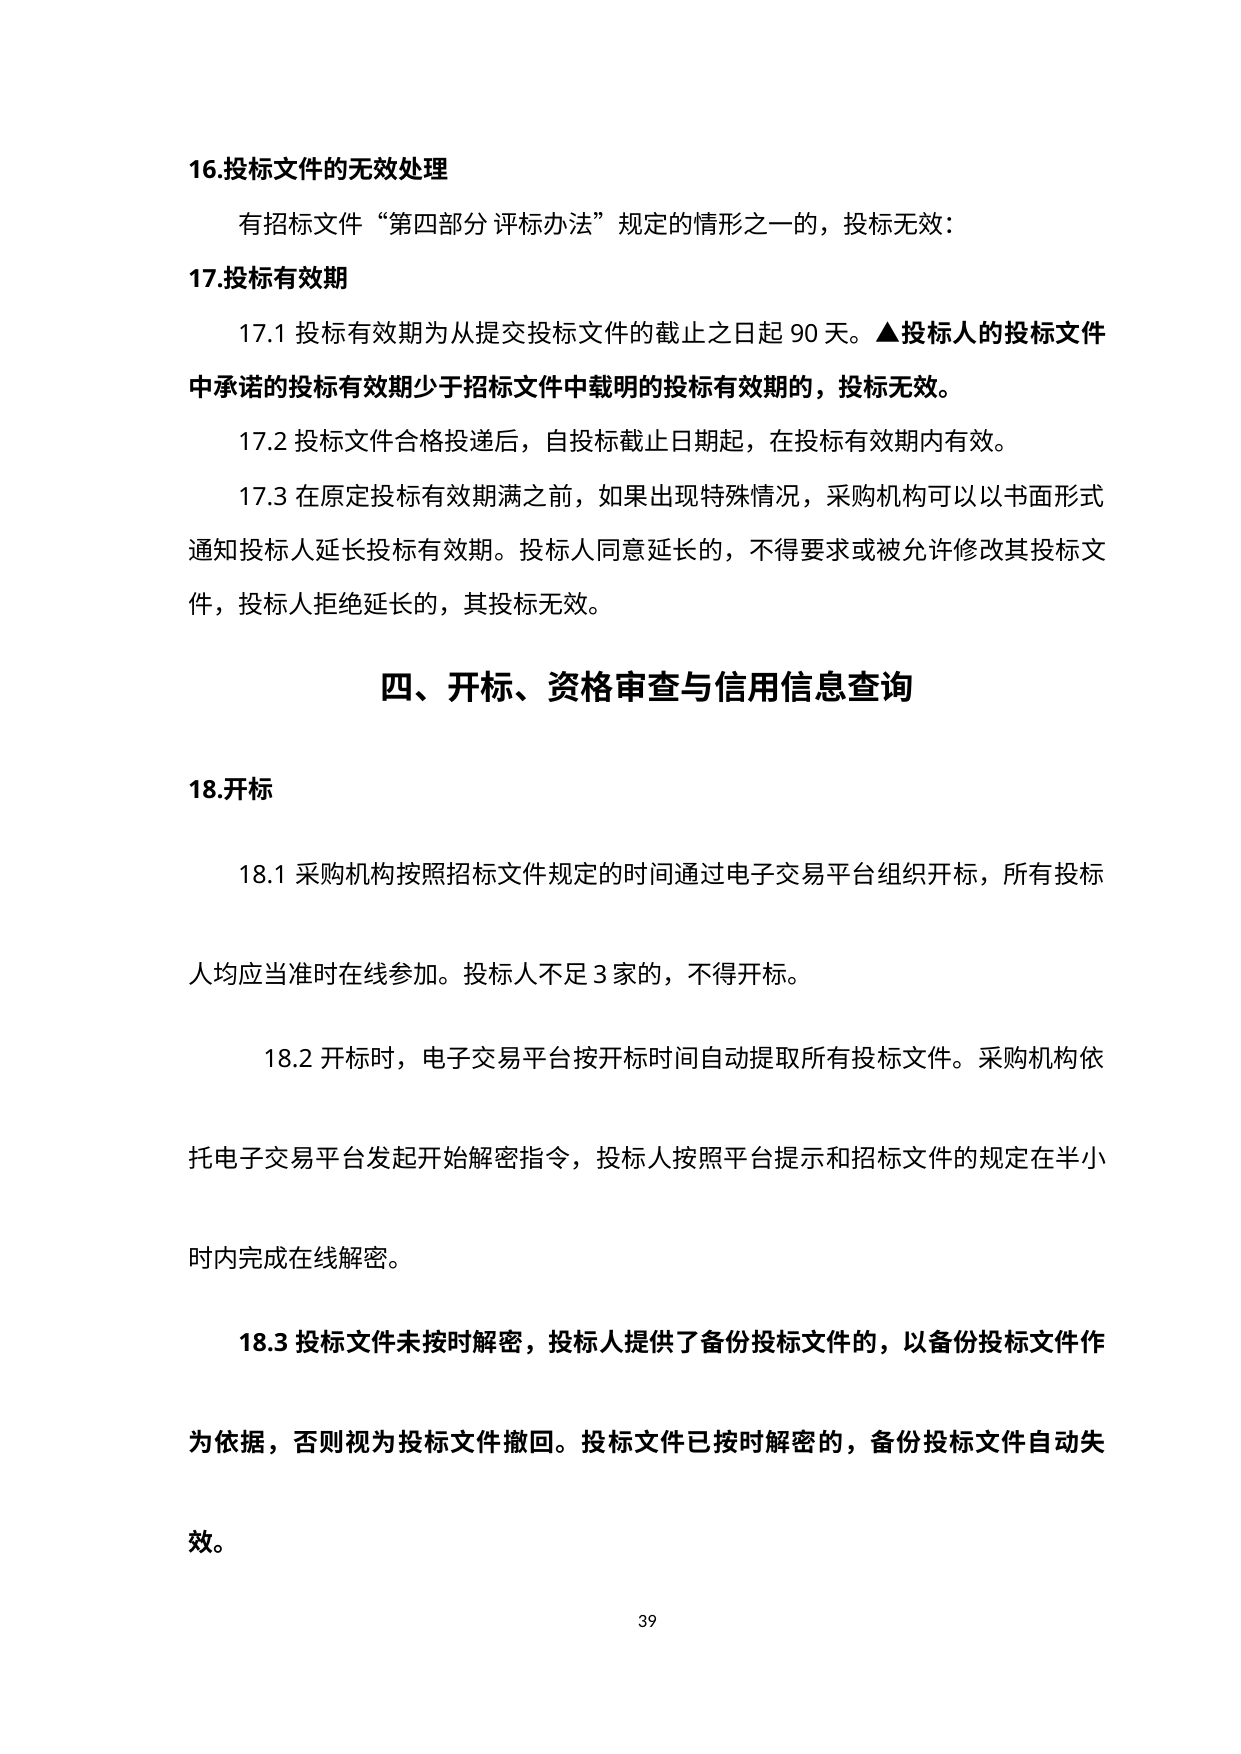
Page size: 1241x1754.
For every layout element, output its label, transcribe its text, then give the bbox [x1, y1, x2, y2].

text 16.投标文件的无效处理 [188, 150, 1107, 186]
text 17.1 投标有效期为从提交投标文件的截止之日起90天。▲投标人的投标文件中承诺的投标有效期少于招标文件中载明的投标有效期的，投标无效。 [188, 313, 1107, 404]
text 18.开标 [188, 755, 1107, 821]
text 17.投标有效期 [188, 259, 1107, 295]
text 17.3 在原定投标有效期满之前，如果出现特殊情况，采购机构可以以书面形式通知投标人延长投标有效期。投标人同意延长的，不得要求或被允许修改其投标文件，投标人拒绝延长的，其投标无效。 [188, 476, 1107, 621]
text 17.2 投标文件合格投递后，自投标截止日期起，在投标有效期内有效。 [188, 422, 1107, 458]
text 18.1 采购机构按照招标文件规定的时间通过电子交易平台组织开标，所有投标人均应当准时在线参加。投标人不足3家的，不得开标。 [188, 839, 1107, 1006]
subtitle 四、开标、资格审查与信用信息查询 [188, 652, 1107, 718]
text 有招标文件“第四部分 评标办法”规定的情形之一的，投标无效： [188, 204, 1107, 241]
text 18.2 开标时，电子交易平台按开标时间自动提取所有投标文件。采购机构依托电子交易平台发起开始解密指令，投标人按照平台提示和招标文件的规定在半小时内完成在线解密。 [188, 1024, 1107, 1289]
text 18.3 投标文件未按时解密，投标人提供了备份投标文件的，以备份投标文件作为依据，否则视为投标文件撤回。投标文件已按时解密的，备份投标文件自动失效。 [188, 1308, 1107, 1573]
